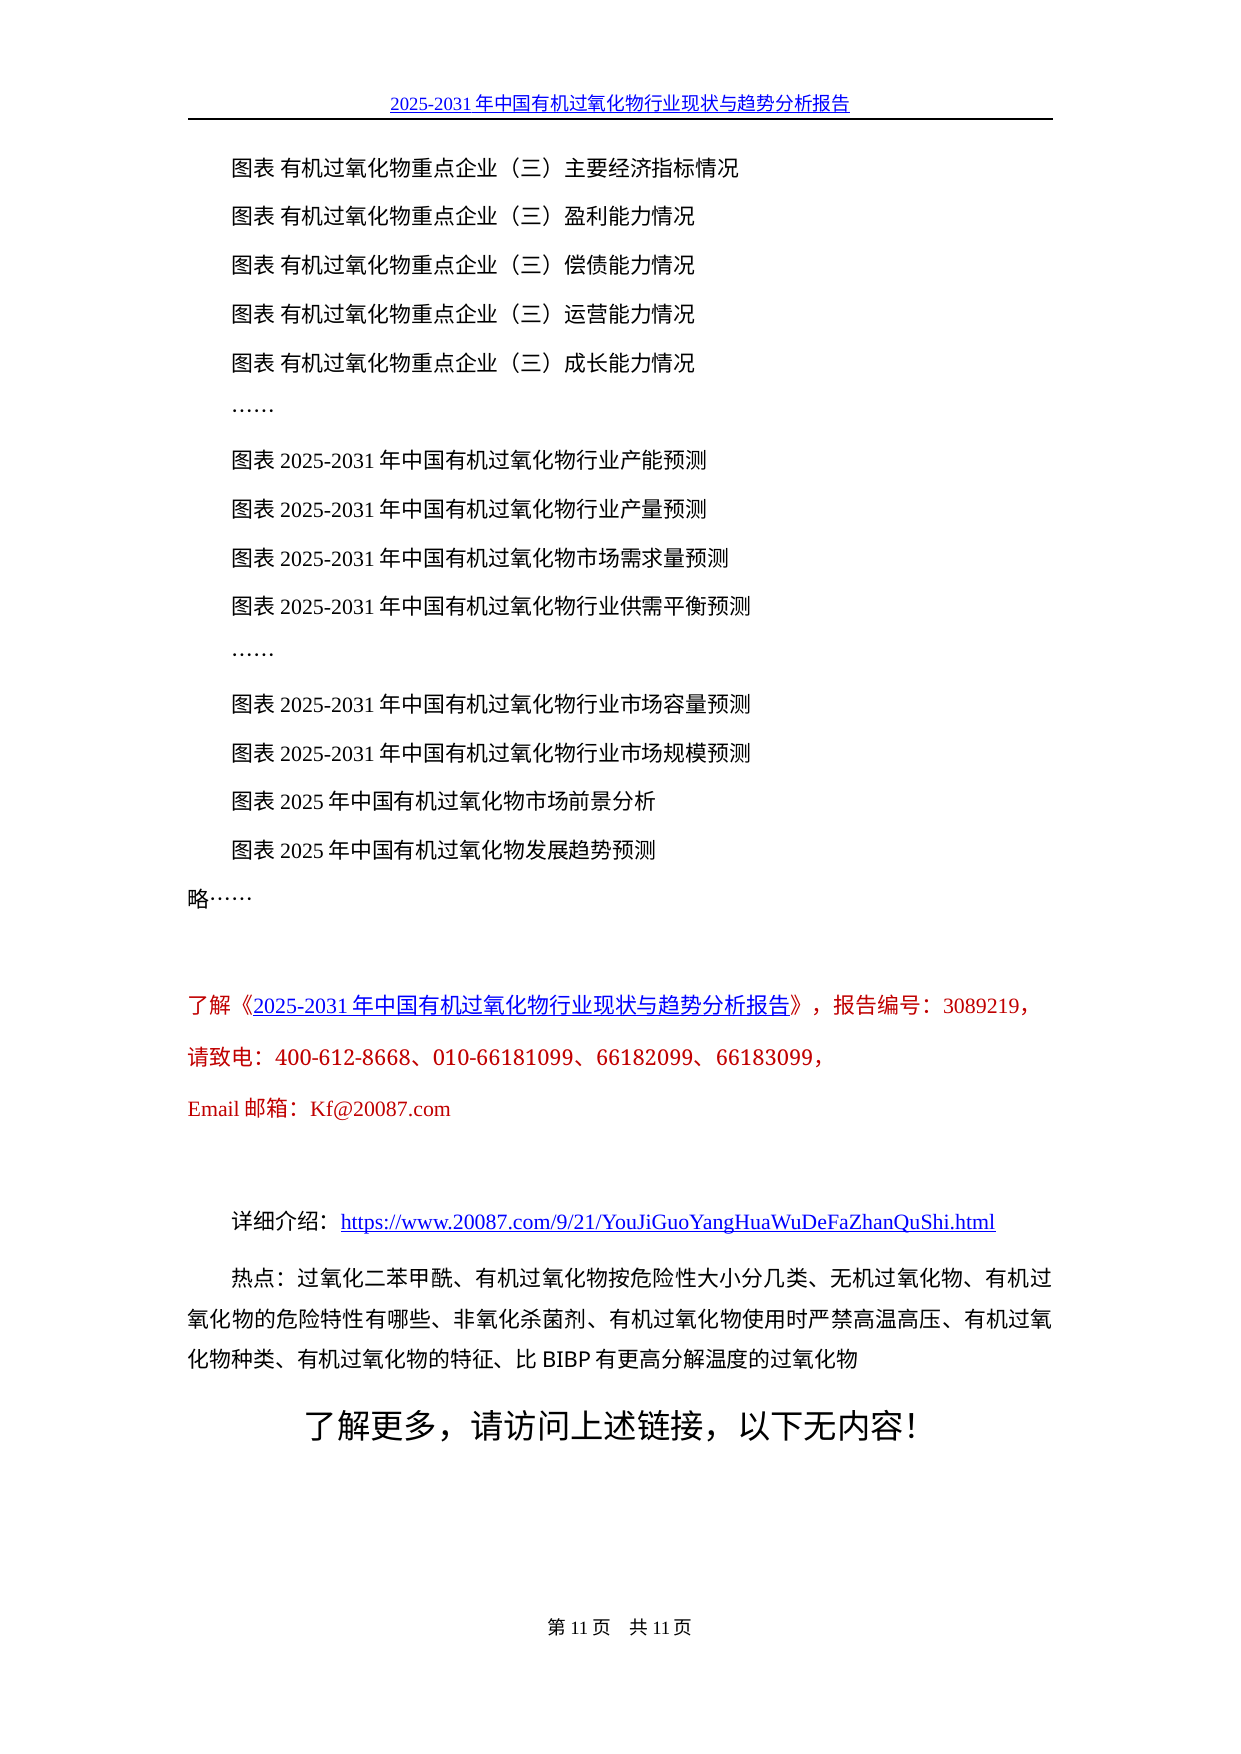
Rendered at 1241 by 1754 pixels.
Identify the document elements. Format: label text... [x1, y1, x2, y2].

text Email邮箱：Kf@20087.com [187, 1091, 1053, 1123]
text 详细介绍：https://www.20087.com/9/21/YouJiGuoYangHuaWuDeFaZhanQuShi.html [187, 1204, 1053, 1236]
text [187, 150, 1053, 914]
text 请致电：400-612-8668、010-66181099、66182099、66183099， [187, 1039, 1053, 1072]
text 热点：过氧化二苯甲酰、有机过氧化物按危险性大小分几类、无机过氧化物、有机过氧化物的危险特性有哪些、非氧化杀菌剂、有机过氧化物使用时严禁高温高压、有机过氧化物种类、有机过氧化物的特征、比BIBP有更高分解温度的过氧化物 [187, 1261, 1053, 1374]
title 了解更多，请访问上述链接，以下无内容！ [187, 1392, 1053, 1457]
text 了解《2025-2031年中国有机过氧化物行业现状与趋势分析报告》，报告编号：3089219， [187, 988, 1053, 1020]
